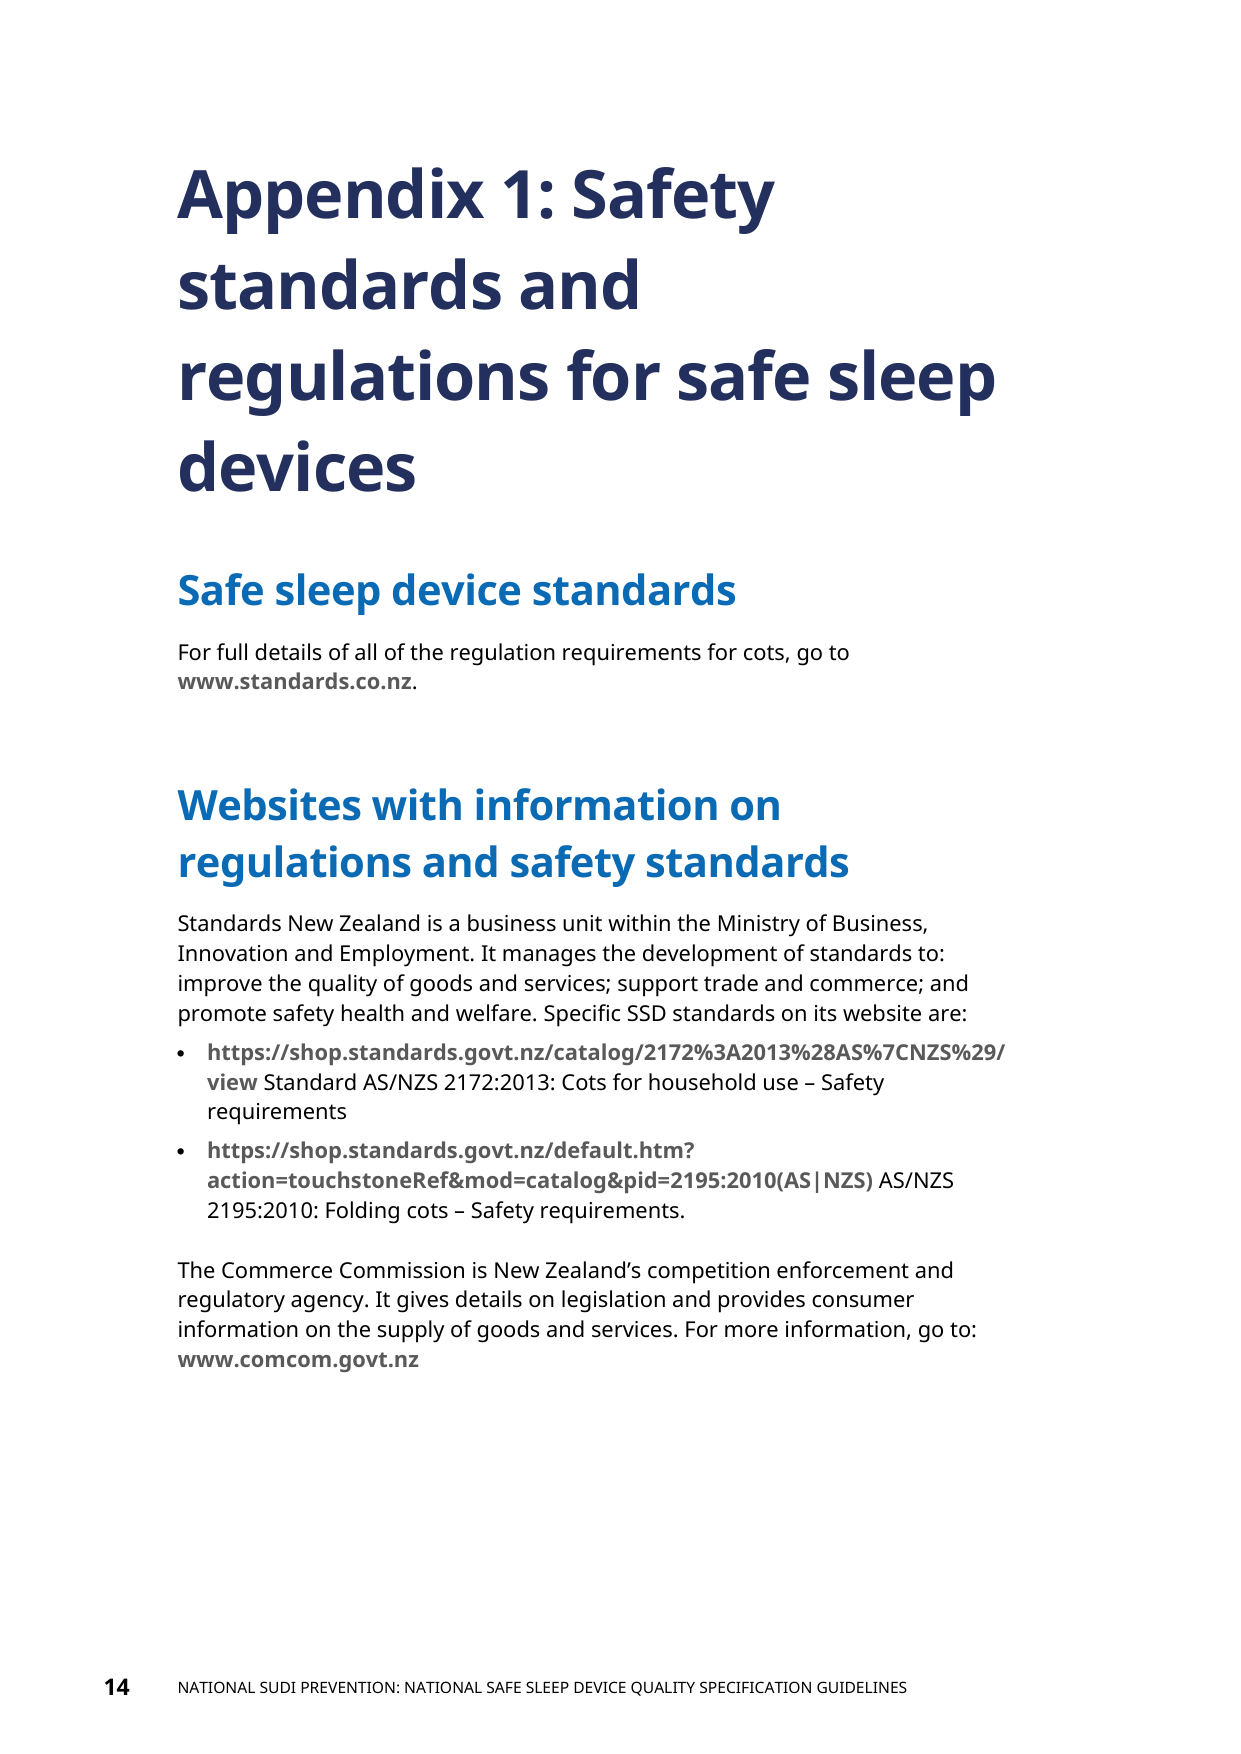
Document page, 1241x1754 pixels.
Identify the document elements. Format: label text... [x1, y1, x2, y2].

text https://shop.standards.govt.nz/default.htm?action=touchstoneRef&mod=catalog&pid=2195:2010(AS|NZS) AS/NZS 2195:2010: Folding cots – Safety requirements. [177, 1136, 1019, 1225]
subtitle Appendix 1: Safety standards and regulations for safe sleep devices [177, 148, 1019, 511]
text Standards New Zealand is a business unit within the Ministry of Business, Innovation and Employment. It manages the development of standards to: improve the quality of goods and services; support trade and commerce; and promote safety health and welfare. Specific SSD standards on its website are: [177, 908, 1019, 1027]
text For full details of all of the regulation requirements for cots, go to www.standards.co.nz. [177, 637, 1019, 696]
text https://shop.standards.govt.nz/catalog/2172%3A2013%28AS%7CNZS%29/view Standard AS/NZS 2172:2013: Cots for household use – Safety requirements [177, 1037, 1019, 1126]
text The Commerce Commission is New Zealand’s competition enforcement and regulatory agency. It gives details on legislation and provides consumer information on the supply of goods and services. For more information, go to: www.comcom.govt.nz [177, 1255, 1019, 1374]
subtitle Safe sleep device standards [177, 561, 1019, 618]
subtitle Websites with information on regulations and safety standards [177, 776, 1019, 889]
